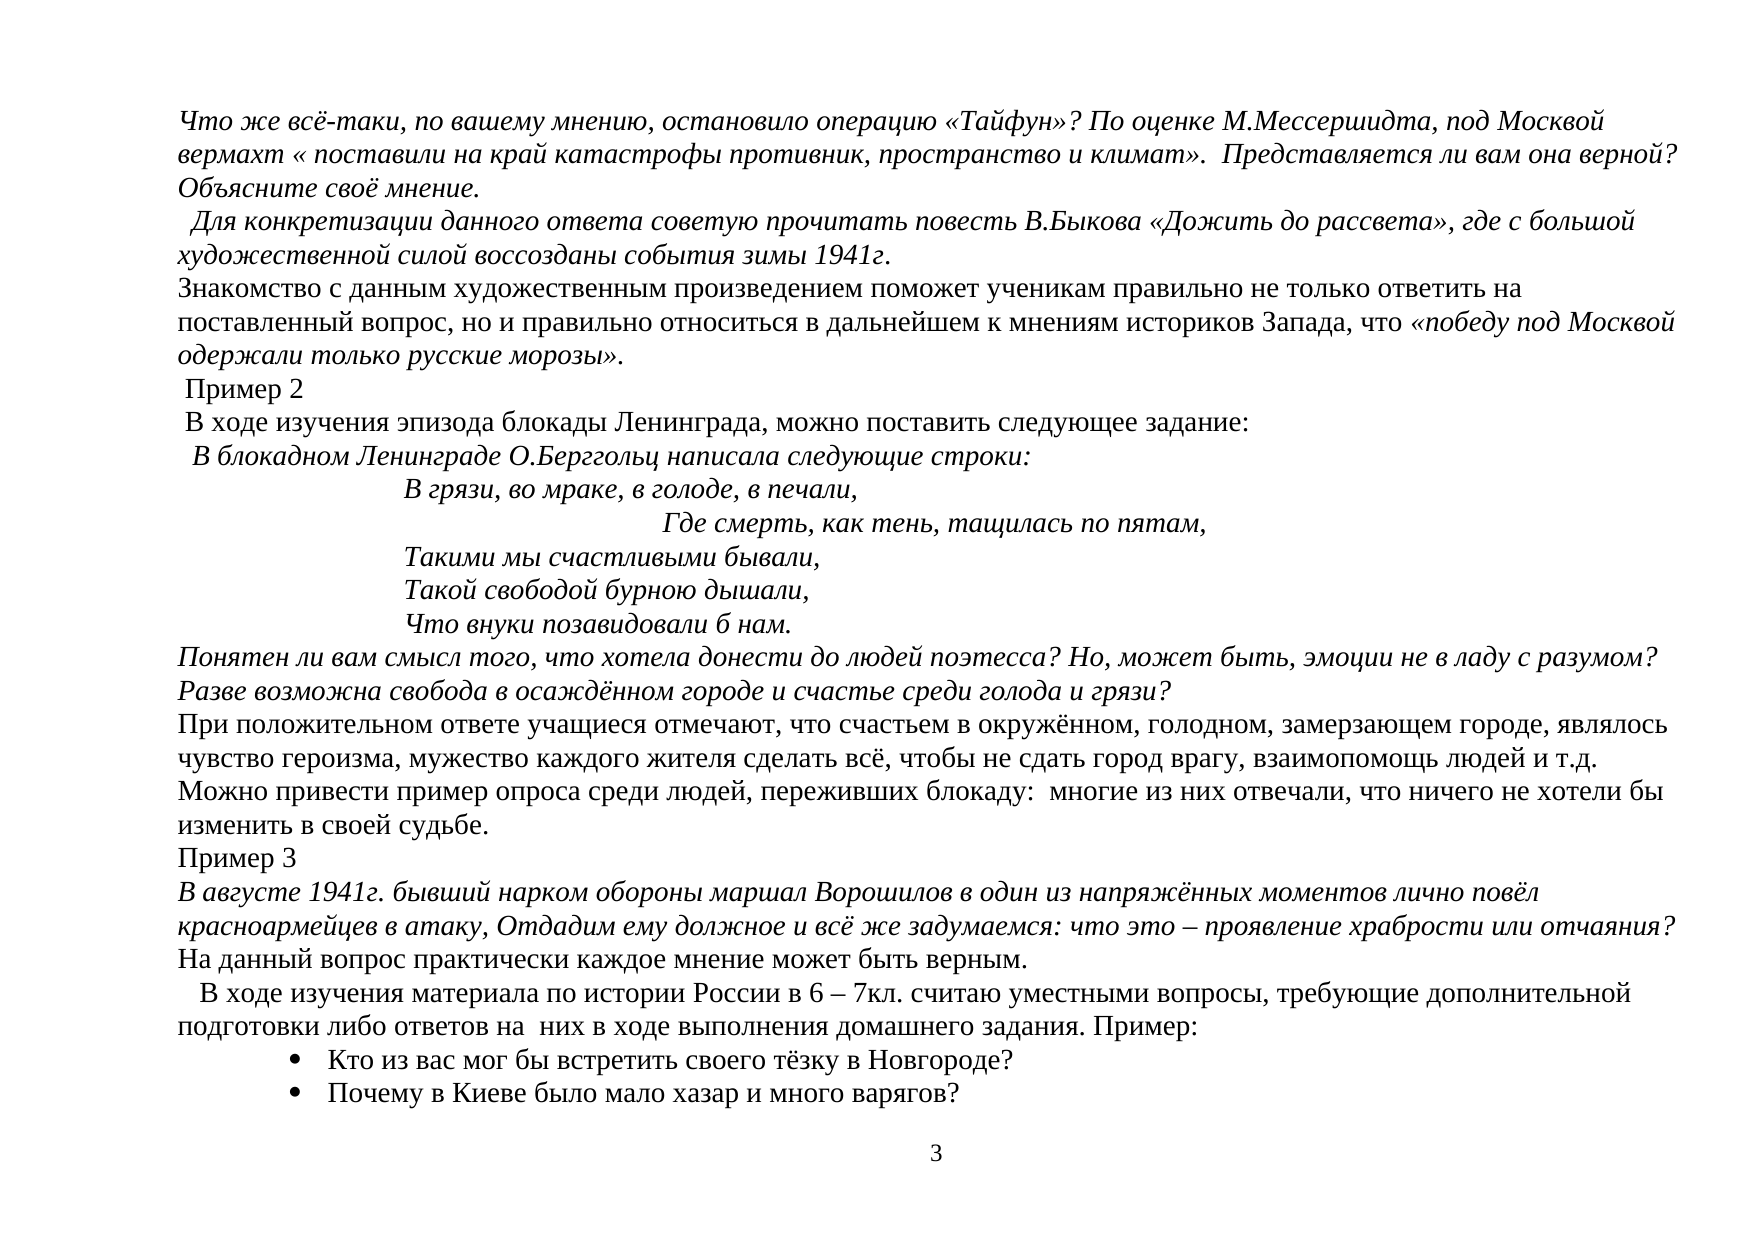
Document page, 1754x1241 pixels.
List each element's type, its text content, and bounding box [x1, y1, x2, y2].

text Пример 3 [177, 841, 1695, 874]
text В августе 1941г. бывший нарком обороны маршал Ворошилов в один из напряжённых моментов лично повёл красноармейцев в атаку, Отдадим ему должное и всё же задумаемся: что это – проявление храбрости или отчаяния? [177, 874, 1695, 941]
text Пример 2 [177, 371, 1695, 404]
text В блокадном Ленинграде О.Берггольц написала следующие строки: [177, 438, 1695, 472]
text Где смерть, как тень, тащилась по пятам, [177, 505, 1695, 539]
text Что же всё-таки, по вашему мнению, остановило операцию «Тайфун»? По оценке М.Мессершидта, под Москвой вермахт « поставили на край катастрофы противник, пространство и климат». Представляется ли вам она верной? Объясните своё мнение. [177, 103, 1695, 203]
text В грязи, во мраке, в голоде, в печали, [177, 472, 1695, 505]
text Такой свободой бурною дышали, [177, 572, 1695, 606]
text Такими мы счастливыми бывали, [177, 539, 1695, 572]
text Можно привести пример опроса среди людей, переживших блокаду: многие из них отвечали, что ничего не хотели бы изменить в своей судьбе. [177, 773, 1695, 841]
text Что внуки позавидовали б нам. [177, 606, 1695, 639]
text В ходе изучения эпизода блокады Ленинграда, можно поставить следующее задание: [177, 404, 1695, 438]
list Кто из вас мог бы встретить своего тёзку в Новгороде? [290, 1042, 1695, 1075]
text На данный вопрос практически каждое мнение может быть верным. [177, 941, 1695, 975]
text Для конкретизации данного ответа советую прочитать повесть В.Быкова «Дожить до рассвета», где с большой художественной силой воссозданы события зимы 1941г. [177, 203, 1695, 270]
text В ходе изучения материала по истории России в 6 – 7кл. считаю уместными вопросы, требующие дополнительной подготовки либо ответов на них в ходе выполнения домашнего задания. Пример: [177, 975, 1695, 1042]
list Почему в Киеве было мало хазар и много варягов? [290, 1075, 1695, 1109]
text Знакомство с данным художественным произведением поможет ученикам правильно не только ответить на поставленный вопрос, но и правильно относиться в дальнейшем к мнениям историков Запада, что «победу под Москвой одержали только русские морозы». [177, 270, 1695, 371]
text Понятен ли вам смысл того, что хотела донести до людей поэтесса? Но, может быть, эмоции не в ладу с разумом? Разве возможна свобода в осаждённом городе и счастье среди голода и грязи? При положительном ответе учащиеся отмечают, что счастьем в окружённом, голодном, замерзающем городе, являлось чувство героизма, мужество каждого жителя сделать всё, чтобы не сдать город врагу, взаимопомощь людей и т.д. [177, 639, 1695, 773]
